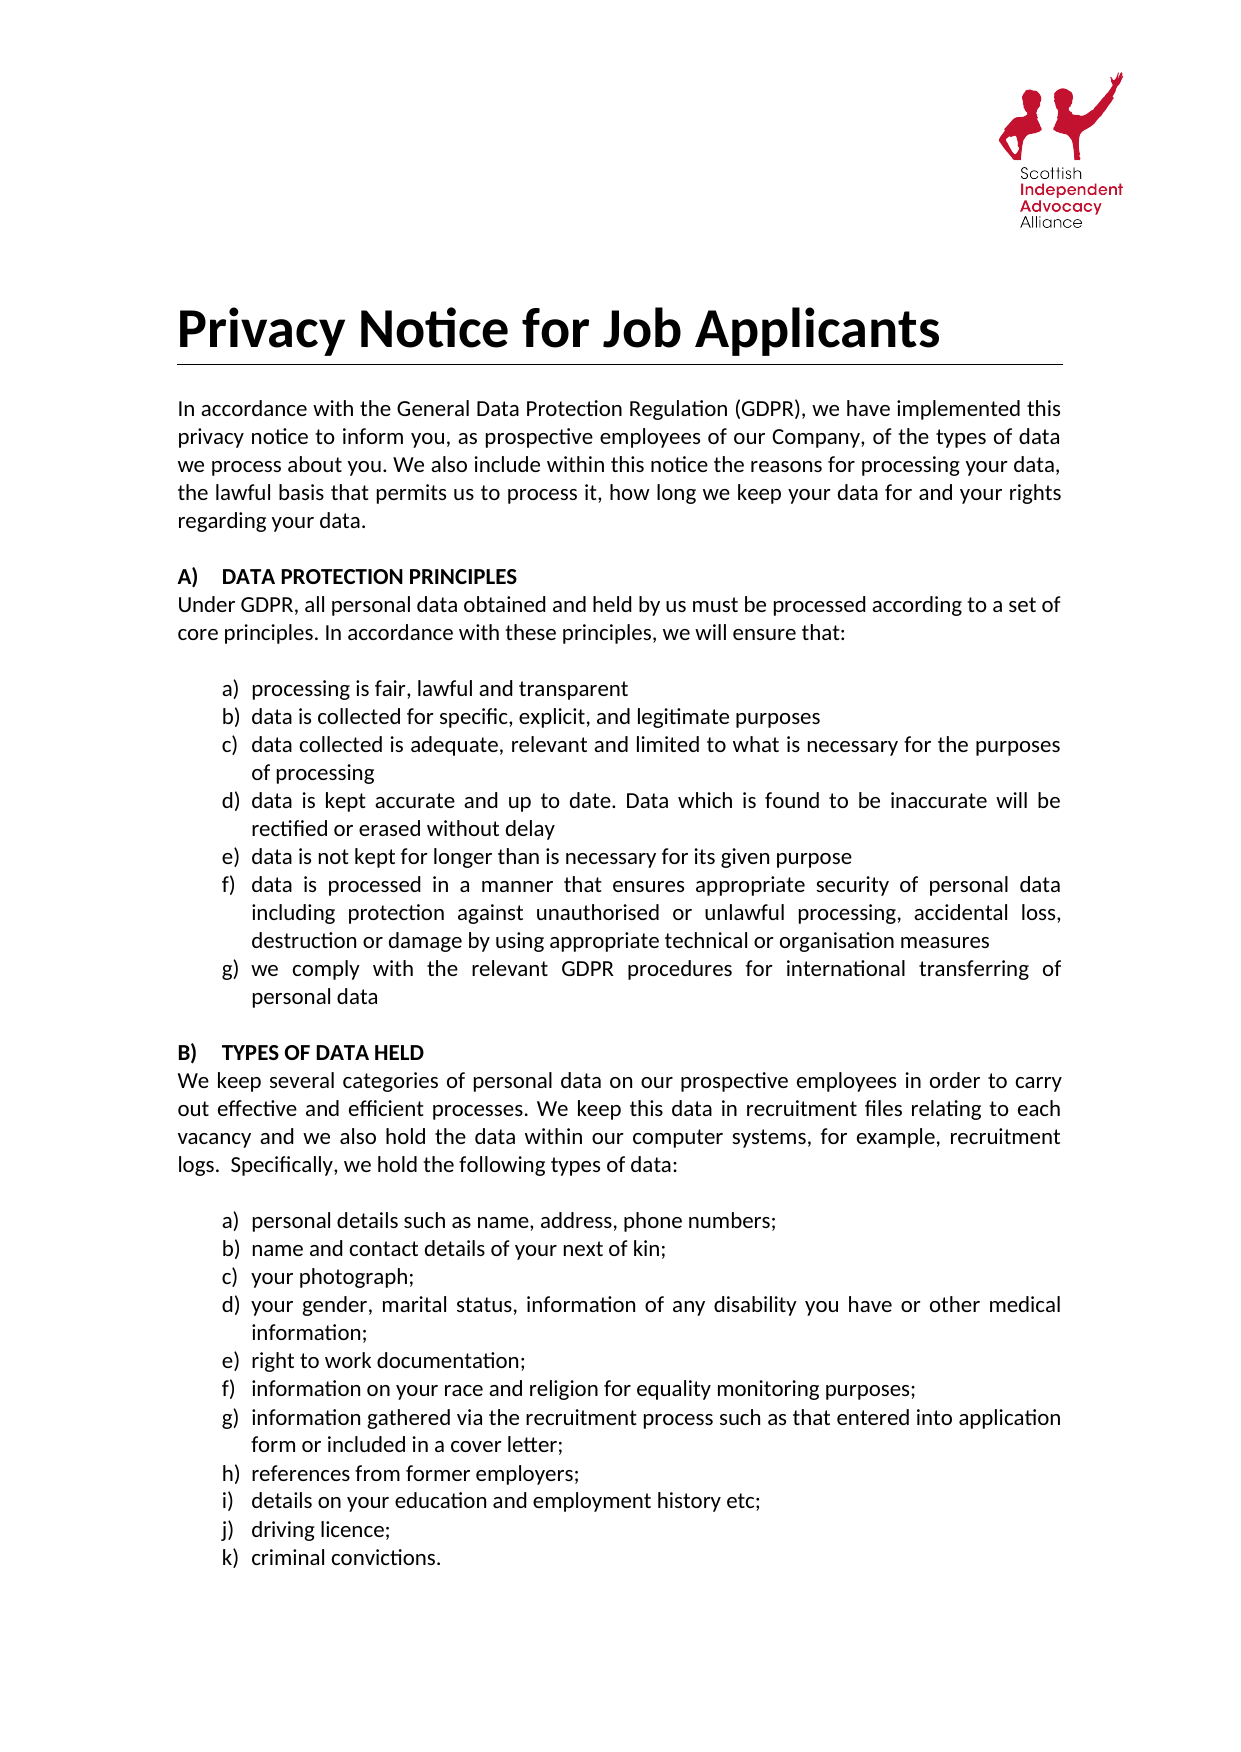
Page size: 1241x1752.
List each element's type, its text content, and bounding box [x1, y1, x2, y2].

list name and contact details of your next of kin; [222, 1234, 1063, 1262]
list personal details such as name, address, phone numbers; [222, 1206, 1063, 1234]
list criminal convictions. [222, 1543, 1063, 1571]
list DATA PROTECTION PRINCIPLES [177, 562, 1063, 590]
list data is kept accurate and up to date. Data which is found to be inaccurate will be rectified or erased without delay [222, 786, 1063, 842]
list driving licence; [222, 1515, 1063, 1543]
list your gender, marital status, information of any disability you have or other medical information; [222, 1291, 1063, 1347]
list references from former employers; [222, 1459, 1063, 1487]
list TYPES OF DATA HELD [177, 1038, 1063, 1066]
list information on your race and religion for equality monitoring purposes; [222, 1374, 1063, 1403]
picture [990, 64, 1132, 236]
list right to work documentation; [222, 1347, 1063, 1374]
text Under GDPR, all personal data obtained and held by us must be processed according to a set of core principles. In accordance with these principles, we will ensure that: [177, 590, 1063, 646]
list data is not kept for longer than is necessary for its given purpose [222, 842, 1063, 870]
text In accordance with the General Data Protection Regulation (GDPR), we have implemented this privacy notice to inform you, as prospective employees of our Company, of the types of data we process about you. We also include within this notice the reasons for processing your data, the lawful basis that permits us to process it, how long we keep your data for and your rights regarding your data. [177, 394, 1063, 534]
list we comply with the relevant GDPR procedures for international transferring of personal data [222, 954, 1063, 1010]
list processing is fair, lawful and transparent [222, 674, 1063, 702]
subtitle Privacy Notice for Job Applicants [177, 293, 1063, 364]
list data is processed in a manner that ensures appropriate security of personal data including protection against unauthorised or unlawful processing, accidental loss, destruction or damage by using appropriate technical or organisation measures [222, 870, 1063, 954]
list your photograph; [222, 1262, 1063, 1291]
list information gathered via the recruitment process such as that entered into application form or included in a cover letter; [222, 1403, 1063, 1459]
text We keep several categories of personal data on our prospective employees in order to carry out effective and efficient processes. We keep this data in recruitment files relating to each vacancy and we also hold the data within our computer systems, for example, recruitment logs. Specifically, we hold the following types of data: [177, 1066, 1063, 1178]
list data collected is adequate, relevant and limited to what is necessary for the purposes of processing [222, 730, 1063, 786]
list data is collected for specific, explicit, and legitimate purposes [222, 702, 1063, 730]
list details on your education and employment history etc; [222, 1487, 1063, 1515]
